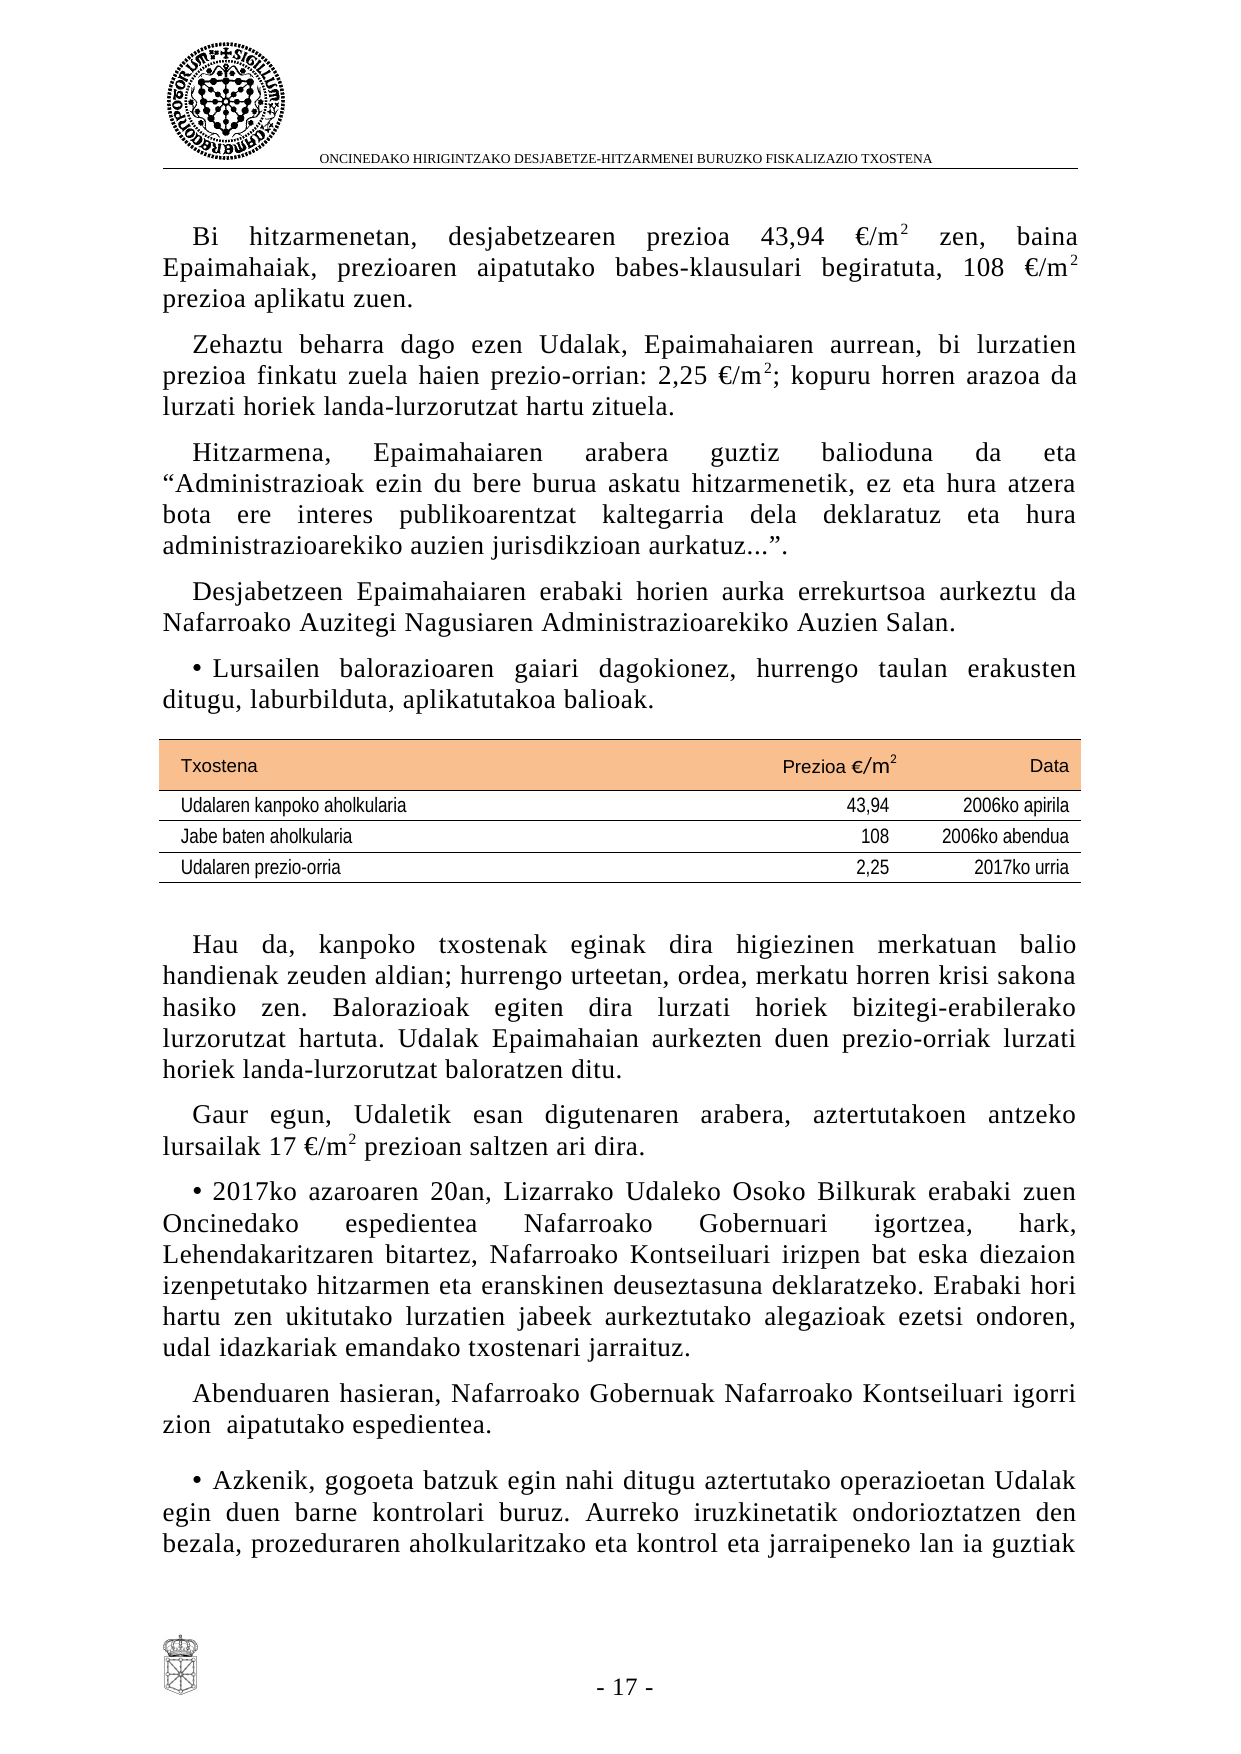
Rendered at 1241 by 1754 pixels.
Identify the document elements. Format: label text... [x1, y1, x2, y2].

table_header Data [910, 740, 1081, 790]
text Zehaztu beharra dago ezen Udalak, Epaimahaiaren aurrean, bi lurzatien prezioa finkatu zuela haien prezio-orrian: 2,25 €/m2; kopuru horren arazoa da lurzati horiek landa-lurzorutzat hartu zituela. [162, 328, 1078, 421]
text Hau da, kanpoko txostenak eginak dira higiezinen merkatuan balio handienak zeuden aldian; hurrengo urteetan, ordea, merkatu horren krisi sakona hasiko zen. Balorazioak egiten dira lurzati horiek bizitegi-erabilerako lurzorutzat hartuta. Udalak Epaimahaian aurkezten duen prezio-orriak lurzati horiek landa-lurzorutzat baloratzen ditu. [162, 928, 1078, 1084]
table_header Txostena [159, 740, 453, 790]
table_cell 2006ko apirila [910, 791, 1081, 819]
text Bi hitzarmenetan, desjabetzearen prezioa 43,94 €/m2 zen, baina Epaimahaiak, prezioaren aipatutako babes-klausulari begiratuta, 108 €/m2 prezioa aplikatu zuen. [162, 220, 1078, 313]
text Gaur egun, Udaletik esan digutenaren arabera, aztertutakoen antzeko lursailak 17 €/m2 prezioan saltzen ari dira. [162, 1099, 1078, 1161]
picture [162, 38, 289, 164]
table_cell Udalaren prezio-orria [159, 853, 453, 882]
table_cell 2006ko abendua [910, 821, 1081, 852]
picture [162, 1634, 199, 1696]
text Hitzarmena, Epaimahaiaren arabera guztiz balioduna da eta “Administrazioak ezin du bere burua askatu hitzarmenetik, ez eta hura atzera bota ere interes publikoarentzat kaltegarria dela deklaratuz eta hura administrazioarekiko auzien jurisdikzioan aurkatuz...”. [162, 436, 1078, 560]
list Lursailen balorazioaren gaiari dagokionez, hurrengo taulan erakusten ditugu, laburbilduta, aplikatutakoa balioak. [162, 652, 1078, 714]
text Abenduaren hasieran, Nafarroako Gobernuak Nafarroako Kontseiluari igorri zion aipatutako espedientea. [162, 1377, 1078, 1439]
table_cell Jabe baten aholkularia [159, 821, 453, 852]
table_cell 43,94 [453, 791, 910, 819]
list 2017ko azaroaren 20an, Lizarrako Udaleko Osoko Bilkurak erabaki zuen Oncinedako espedientea Nafarroako Gobernuari igortzea, hark, Lehendakaritzaren bitartez, Nafarroako Kontseiluari irizpen bat eska diezaion izenpetutako hitzarmen eta eranskinen deuseztasuna deklaratzeko. Erabaki hori hartu zen ukitutako lurzatien jabeek aurkeztutako alegazioak ezetsi ondoren, udal idazkariak emandako txostenari jarraituz. [162, 1176, 1078, 1362]
text Desjabetzeen Epaimahaiaren erabaki horien aurka errekurtsoa aurkeztu da Nafarroako Auzitegi Nagusiaren Administrazioarekiko Auzien Salan. [162, 575, 1078, 637]
table_cell 2,25 [453, 853, 910, 882]
table_cell Udalaren kanpoko aholkularia [159, 791, 453, 819]
table_header Prezioa €/m2 [453, 740, 910, 790]
table_cell 2017ko urria [910, 853, 1081, 882]
table_cell 108 [453, 821, 910, 852]
